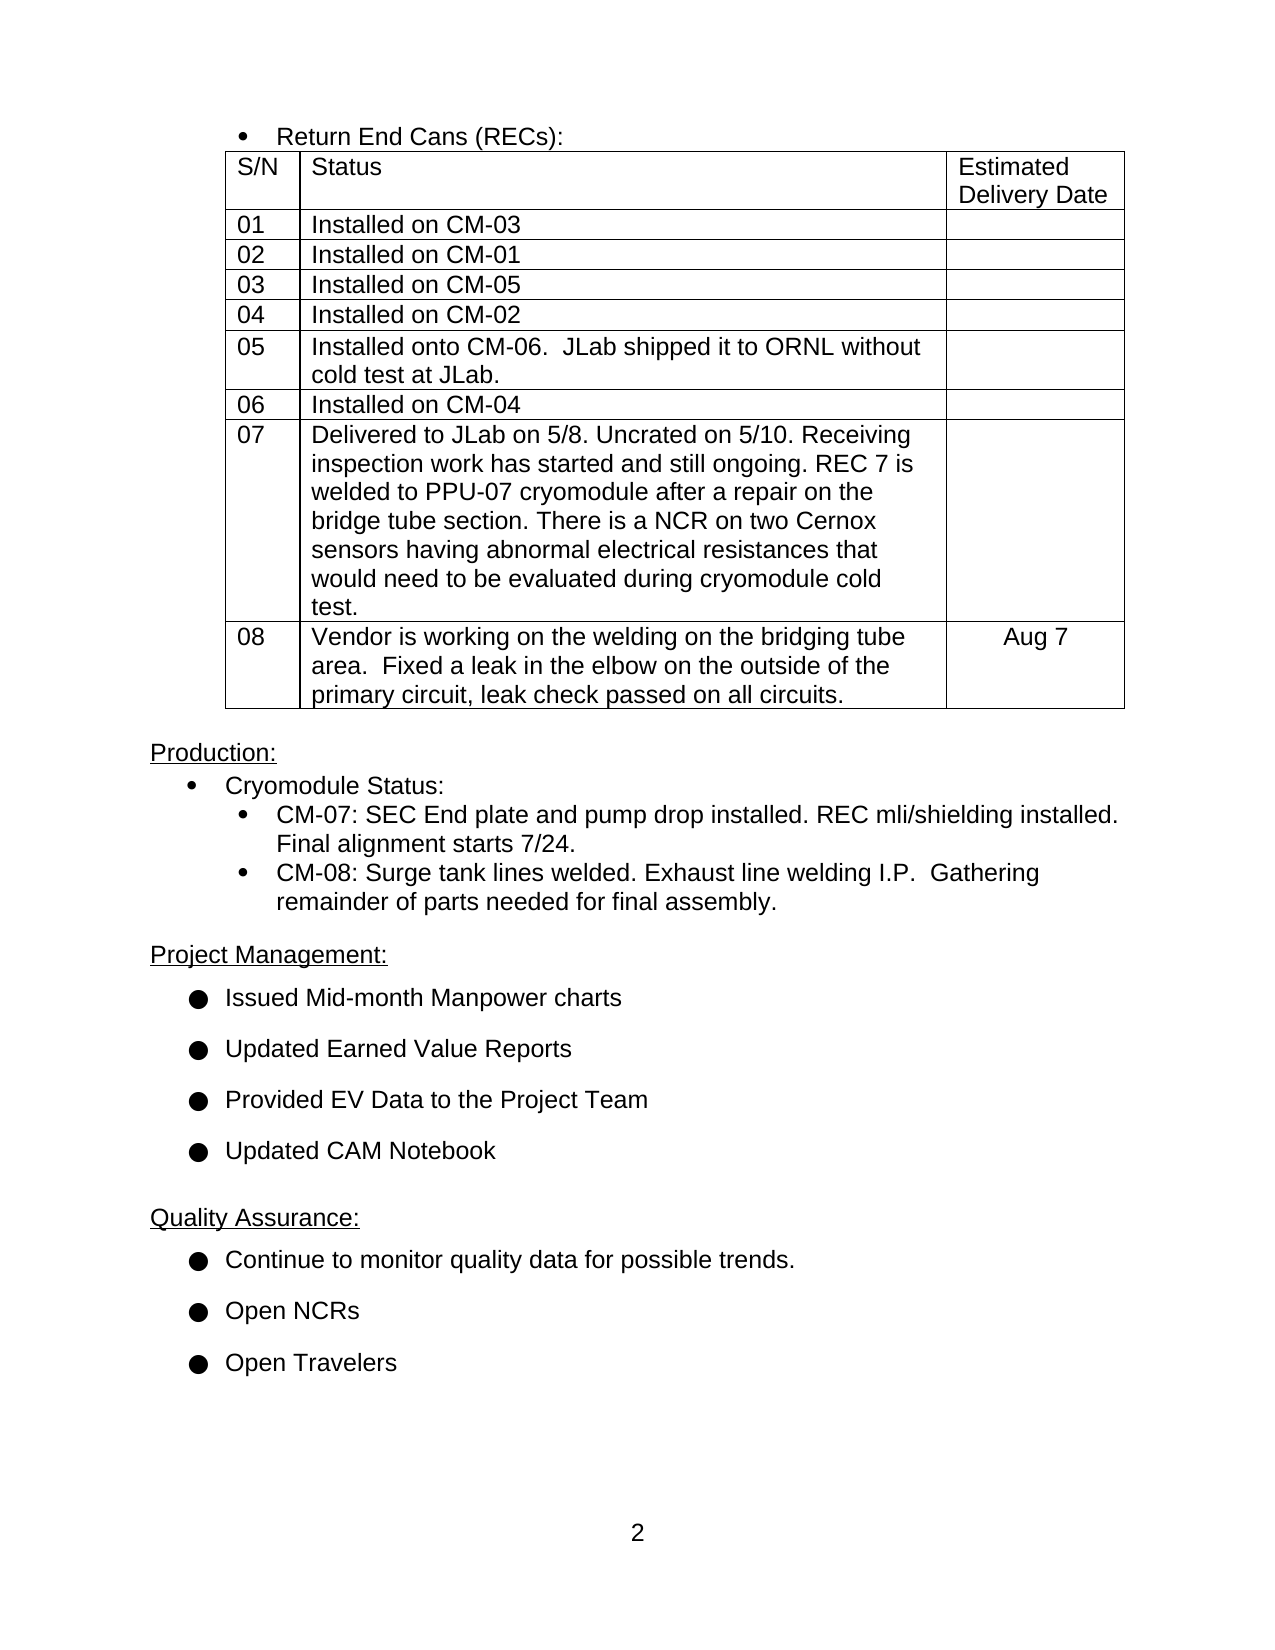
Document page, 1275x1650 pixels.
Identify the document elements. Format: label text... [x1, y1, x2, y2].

table_cell [947, 240, 1124, 269]
list Open NCRs [187, 1283, 1125, 1334]
table_cell 02 [226, 240, 299, 269]
table_cell Installed on CM-05 [301, 270, 946, 299]
table_cell Installed on CM-04 [301, 390, 946, 419]
table_cell Installed on CM-01 [301, 240, 946, 269]
table_cell 01 [226, 210, 299, 239]
list Open Travelers [187, 1334, 1125, 1385]
list CM-07: SEC End plate and pump drop installed. REC mli/shielding installed. Final alignment starts 7/24. [239, 800, 1125, 858]
table_cell 07 [226, 420, 299, 621]
table_cell 04 [226, 300, 299, 330]
list Continue to monitor quality data for possible trends. [187, 1231, 1125, 1283]
text Project Management: [150, 940, 1125, 969]
table_cell Installed onto CM-06. JLab shipped it to ORNL without cold test at JLab. [301, 331, 946, 389]
table_cell 08 [226, 622, 299, 708]
table_cell Aug 7 [947, 622, 1124, 708]
list Issued Mid-month Manpower charts [187, 969, 1125, 1020]
table_cell Installed on CM-03 [301, 210, 946, 239]
table_header S/N [226, 152, 299, 209]
table_cell [947, 331, 1124, 389]
table_cell [947, 300, 1124, 330]
list Cryomodule Status: [187, 771, 1125, 800]
list Return End Cans (RECs): [239, 122, 1125, 151]
table_cell Installed on CM-02 [301, 300, 946, 330]
table_cell [947, 390, 1124, 419]
table_cell 06 [226, 390, 299, 419]
table_cell 03 [226, 270, 299, 299]
table_cell Delivered to JLab on 5/8. Uncrated on 5/10. Receiving inspection work has started and still ongoing. REC 7 is welded to PPU-07 cryomodule after a repair on the bridge tube section. There is a NCR on two Cernox sensors having abnormal electrical resistances that would need to be evaluated during cryomodule cold test. [301, 420, 946, 621]
list Updated Earned Value Reports [187, 1020, 1125, 1071]
table_cell [947, 270, 1124, 299]
list CM-08: Surge tank lines welded. Exhaust line welding I.P. Gathering remainder of parts needed for final assembly. [239, 858, 1125, 915]
table_cell [947, 420, 1124, 621]
table_header Estimated Delivery Date [947, 152, 1124, 209]
list Provided EV Data to the Project Team [187, 1071, 1125, 1123]
table_cell [947, 210, 1124, 239]
text Production: [150, 738, 1125, 767]
list Updated CAM Notebook [187, 1123, 1125, 1174]
table_cell 05 [226, 331, 299, 389]
text Quality Assurance: [150, 1203, 1125, 1231]
table_header Status [301, 152, 946, 209]
table_cell Vendor is working on the welding on the bridging tube area. Fixed a leak in the elbow on the outside of the primary circuit, leak check passed on all circuits. [301, 622, 946, 708]
